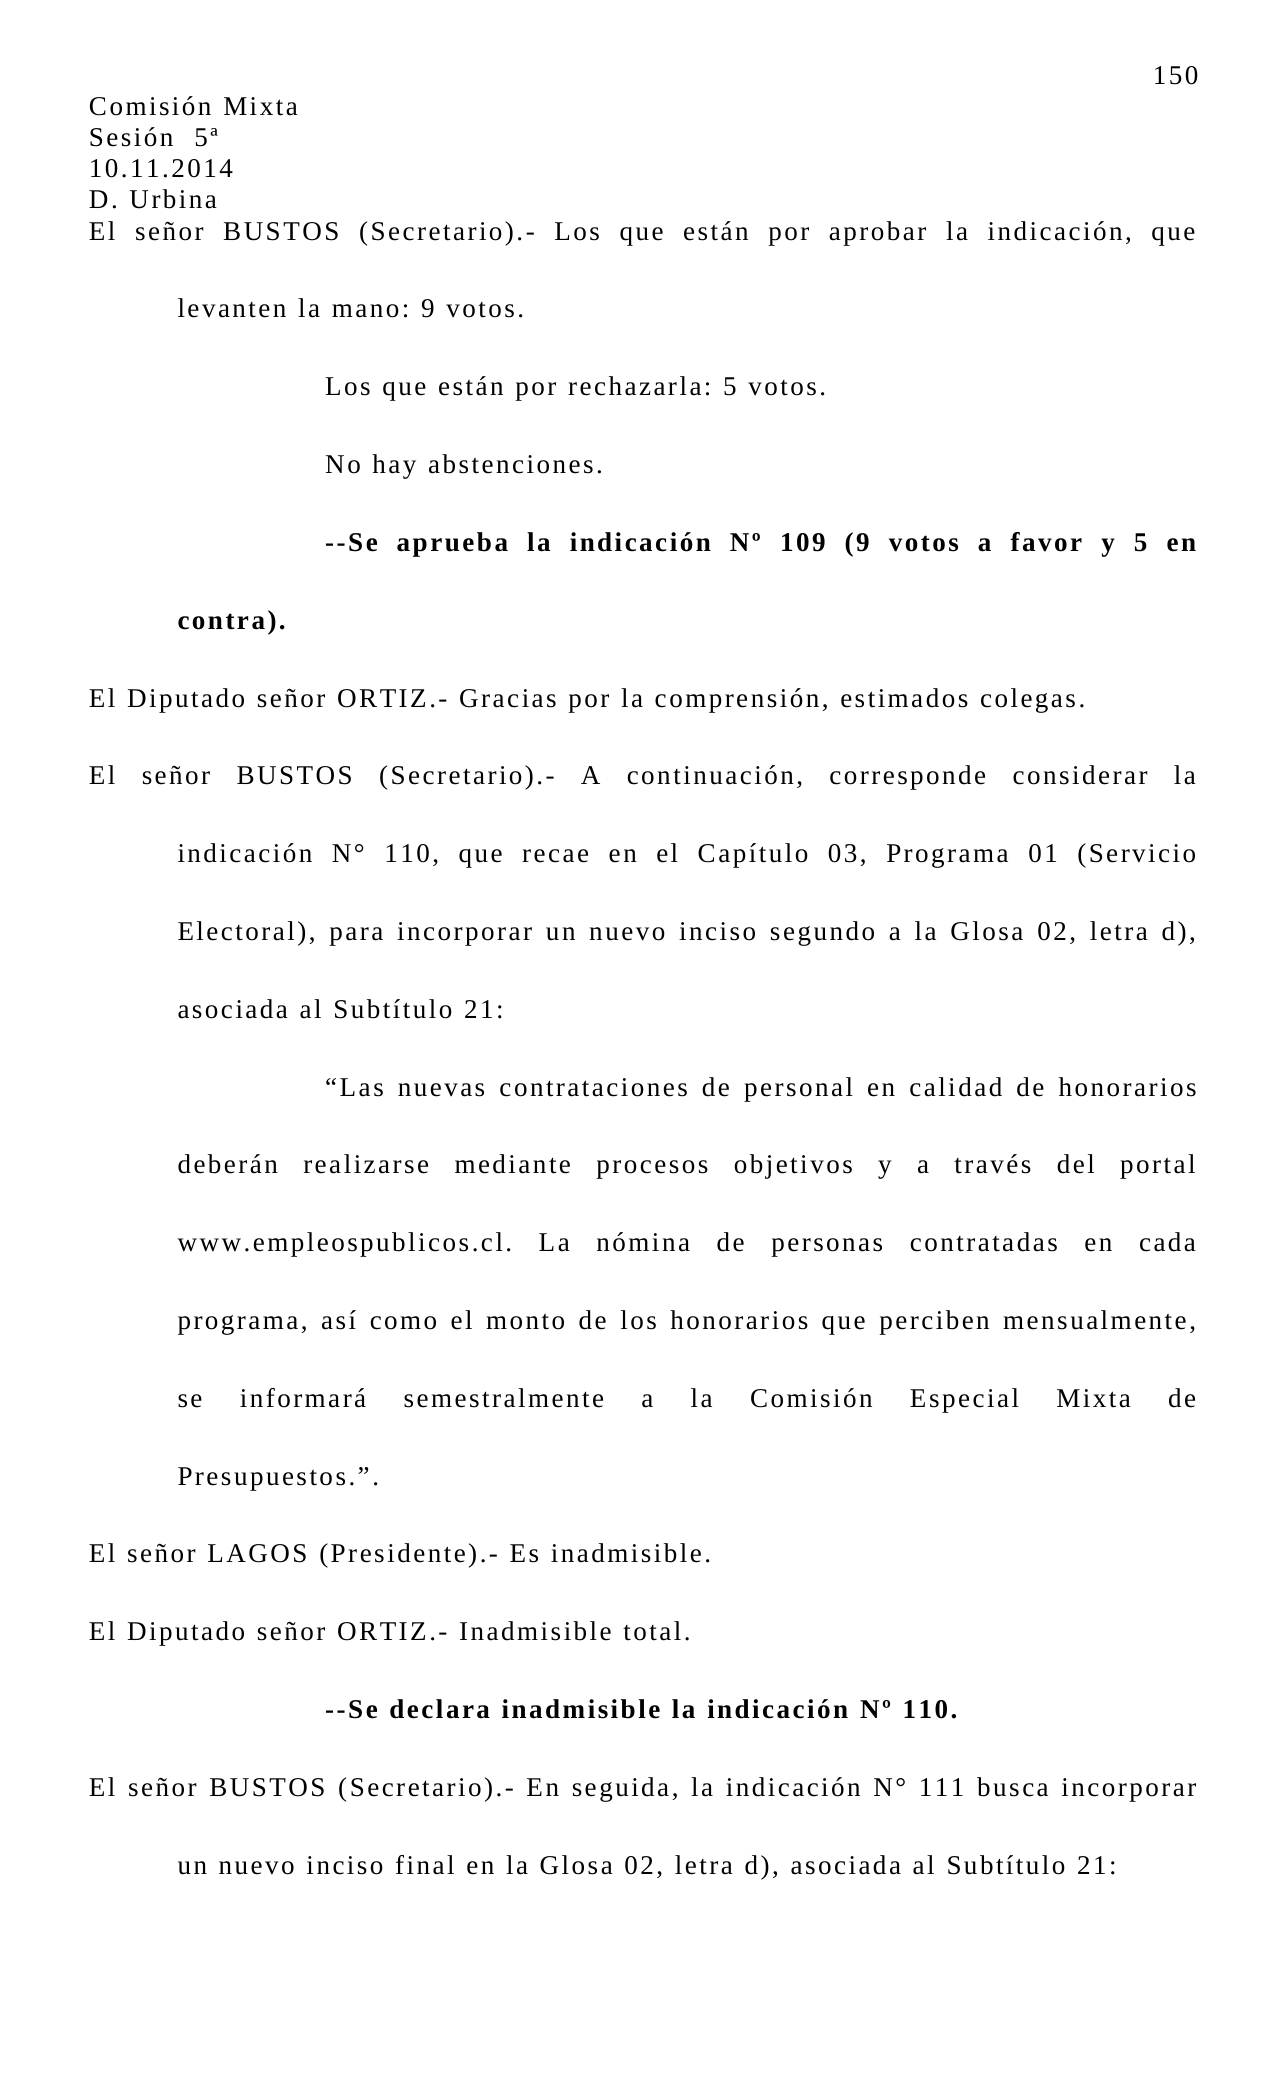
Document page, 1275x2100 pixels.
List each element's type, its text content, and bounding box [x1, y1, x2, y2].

text --Se aprueba la indicación Nº 109 (9 votos a favor y 5 en contra). [89, 526, 1198, 635]
text No hay abstenciones. [89, 448, 1198, 479]
text El Diputado señor ORTIZ.- Gracias por la comprensión, estimados colegas. [89, 682, 1198, 713]
text “Las nuevas contrataciones de personal en calidad de honorarios deberán realizarse mediante procesos objetivos y a través del portal www.empleospublicos.cl. La nómina de personas contratadas en cada programa, así como el monto de los honorarios que perciben mensualmente, se informará semestralmente a la Comisión Especial Mixta de Presupuestos.”. [89, 1071, 1198, 1491]
text Los que están por rechazarla: 5 votos. [89, 370, 1198, 402]
text El señor LAGOS (Presidente).- Es inadmisible. [89, 1538, 1198, 1569]
text El señor BUSTOS (Secretario).- En seguida, la indicación N° 111 busca incorporar un nuevo inciso final en la Glosa 02, letra d), asociada al Subtítulo 21: [89, 1771, 1198, 1880]
text El señor BUSTOS (Secretario).- Los que están por aprobar la indicación, que levanten la mano: 9 votos. [89, 215, 1198, 324]
text --Se declara inadmisible la indicación Nº 110. [89, 1693, 1198, 1724]
text El Diputado señor ORTIZ.- Inadmisible total. [89, 1615, 1198, 1647]
text El señor BUSTOS (Secretario).- A continuación, corresponde considerar la indicación N° 110, que recae en el Capítulo 03, Programa 01 (Servicio Electoral), para incorporar un nuevo inciso segundo a la Glosa 02, letra d), asociada al Subtítulo 21: [89, 759, 1198, 1024]
